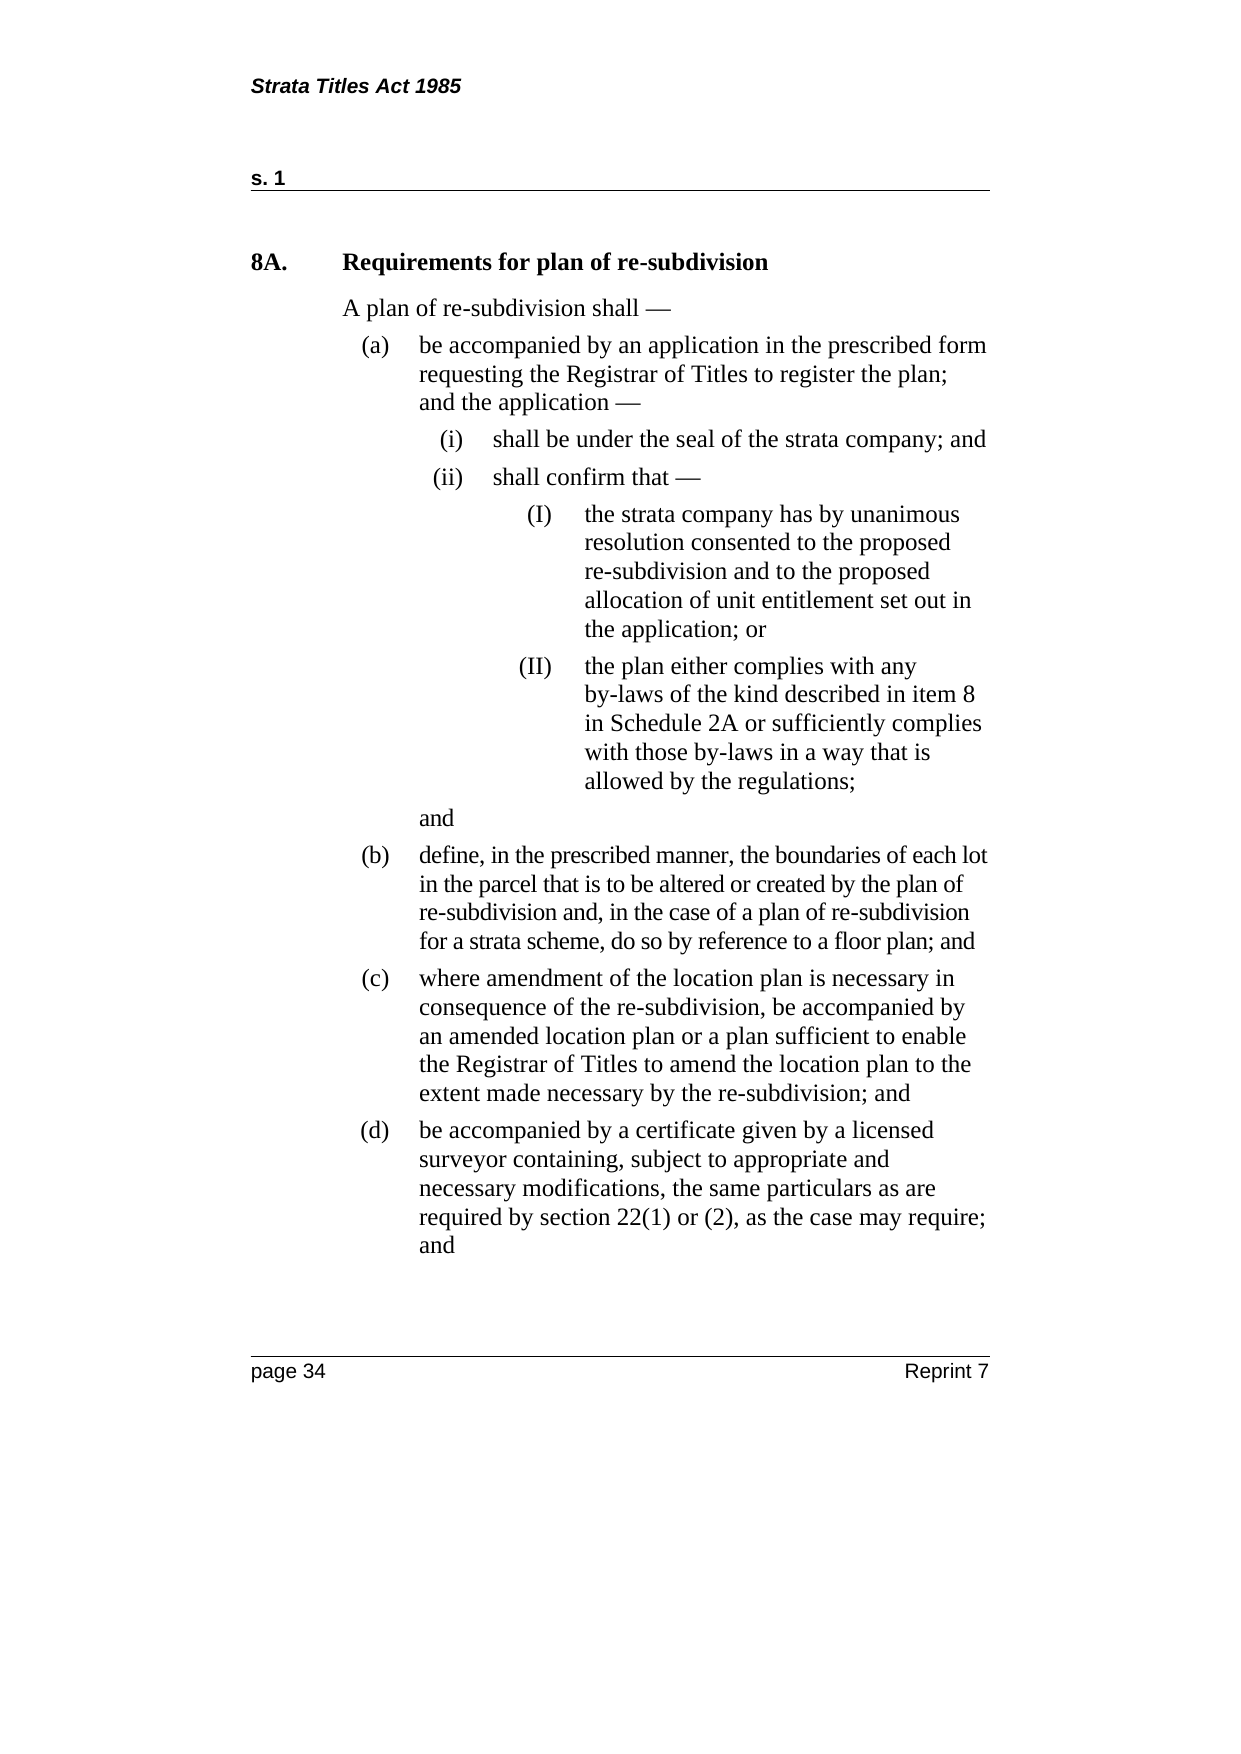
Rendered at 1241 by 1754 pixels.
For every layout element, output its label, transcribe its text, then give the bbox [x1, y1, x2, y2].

text and [251, 803, 990, 832]
text A plan of re-subdivision shall — [251, 293, 990, 322]
text (a) be accompanied by an application in the prescribed form requesting the Registrar of Titles to register the plan; and the application — [251, 330, 990, 416]
text (II) the plan either complies with any by-laws of the kind described in item 8 in Schedule 2A or sufficiently complies with those by-laws in a way that is allowed by the regulations; [251, 651, 990, 794]
text (I) the strata company has by unanimous resolution consented to the proposed re-subdivision and to the proposed allocation of unit entitlement set out in the application; or [251, 499, 990, 642]
subtitle 8A. Requirements for plan of re-subdivision [251, 247, 990, 276]
text (c) where amendment of the location plan is necessary in consequence of the re-subdivision, be accompanied by an amended location plan or a plan sufficient to enable the Registrar of Titles to amend the location plan to the extent made necessary by the re-subdivision; and [251, 963, 990, 1107]
text (d) be accompanied by a certificate given by a licensed surveyor containing, subject to appropriate and necessary modifications, the same particulars as are required by section 22(1) or (2), as the case may require; and [251, 1115, 990, 1259]
text (i) shall be under the seal of the strata company; and [251, 424, 990, 453]
text (b) define, in the prescribed manner, the boundaries of each lot in the parcel that is to be altered or created by the plan of re-subdivision and, in the case of a plan of re-subdivision for a strata scheme, do so by reference to a floor plan; and [251, 840, 990, 955]
text (ii) shall confirm that — [251, 462, 990, 490]
